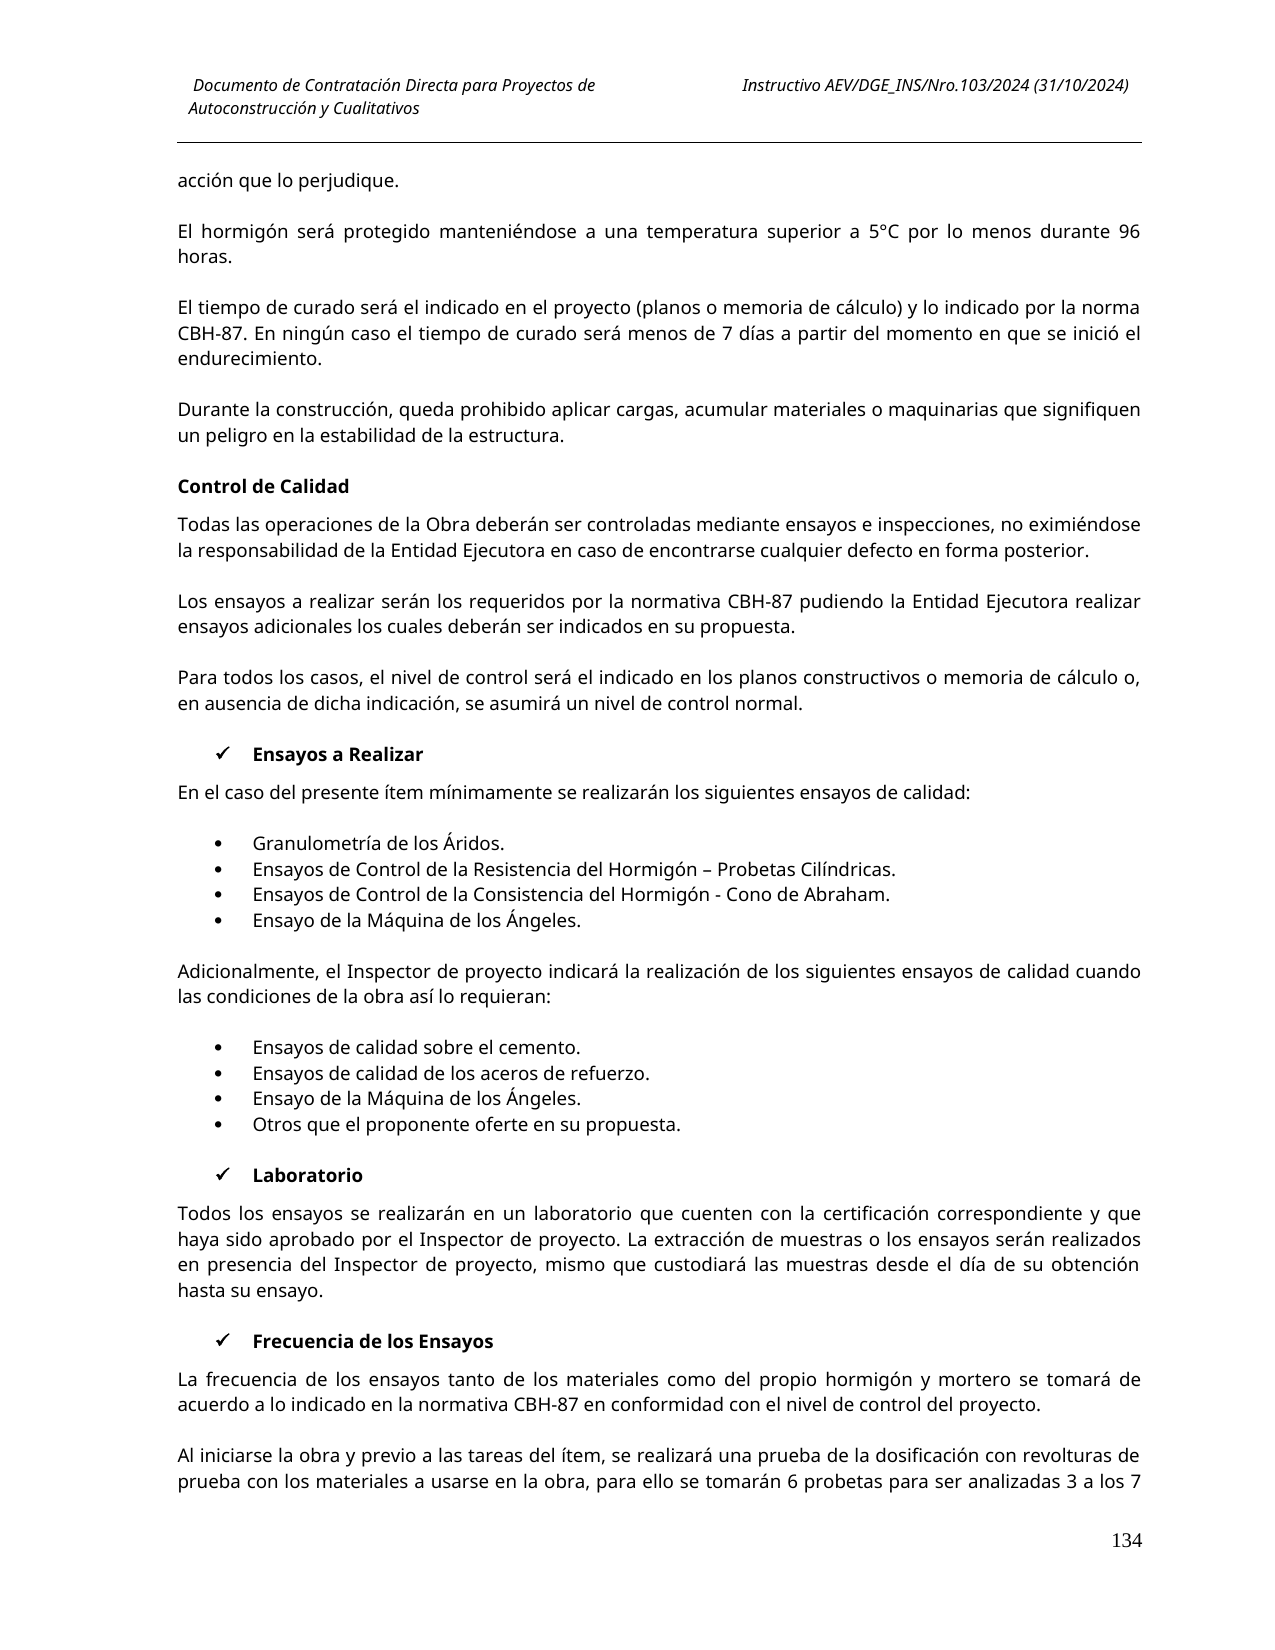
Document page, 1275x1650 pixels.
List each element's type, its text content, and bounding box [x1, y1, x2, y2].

text Todos los ensayos se realizarán en un laboratorio que cuenten con la certificación correspondiente y que haya sido aprobado por el Inspector de proyecto. La extracción de muestras o los ensayos serán realizados en presencia del Inspector de proyecto, mismo que custodiará las muestras desde el día de su obtención hasta su ensayo. [177, 1200, 1142, 1302]
list Ensayos de Control de la Resistencia del Hormigón – Probetas Cilíndricas. [215, 856, 1142, 881]
list Ensayo de la Máquina de los Ángeles. [215, 907, 1142, 932]
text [177, 1443, 1142, 1494]
text La frecuencia de los ensayos tanto de los materiales como del propio hormigón y mortero se tomará de acuerdo a lo indicado en la normativa CBH-87 en conformidad con el nivel de control del proyecto. [177, 1366, 1142, 1417]
list Ensayos a Realizar [215, 741, 1142, 767]
text Control de Calidad [177, 473, 1142, 499]
text El hormigón será protegido manteniéndose a una temperatura superior a 5°C por lo menos durante 96 horas. [177, 218, 1142, 269]
list Otros que el proponente oferte en su propuesta. [215, 1111, 1142, 1137]
list Ensayos de Control de la Consistencia del Hormigón - Cono de Abraham. [215, 881, 1142, 907]
text Adicionalmente, el Inspector de proyecto indicará la realización de los siguientes ensayos de calidad cuando las condiciones de la obra así lo requieran: [177, 958, 1142, 1009]
list Ensayos de calidad sobre el cemento. [215, 1034, 1142, 1060]
text Para todos los casos, el nivel de control será el indicado en los planos constructivos o memoria de cálculo o, en ausencia de dicha indicación, se asumirá un nivel de control normal. [177, 664, 1142, 716]
text En el caso del presente ítem mínimamente se realizarán los siguientes ensayos de calidad: [177, 779, 1142, 805]
text Los ensayos a realizar serán los requeridos por la normativa CBH-87 pudiendo la Entidad Ejecutora realizar ensayos adicionales los cuales deberán ser indicados en su propuesta. [177, 588, 1142, 639]
list Ensayo de la Máquina de los Ángeles. [215, 1086, 1142, 1111]
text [177, 167, 1142, 193]
text Todas las operaciones de la Obra deberán ser controladas mediante ensayos e inspecciones, no eximiéndose la responsabilidad de la Entidad Ejecutora en caso de encontrarse cualquier defecto en forma posterior. [177, 511, 1142, 562]
text El tiempo de curado será el indicado en el proyecto (planos o memoria de cálculo) y lo indicado por la norma CBH-87. En ningún caso el tiempo de curado será menos de 7 días a partir del momento en que se inició el endurecimiento. [177, 295, 1142, 371]
list Laboratorio [215, 1162, 1142, 1188]
list Granulometría de los Áridos. [215, 830, 1142, 856]
list Frecuencia de los Ensayos [215, 1328, 1142, 1353]
list Ensayos de calidad de los aceros de refuerzo. [215, 1060, 1142, 1086]
